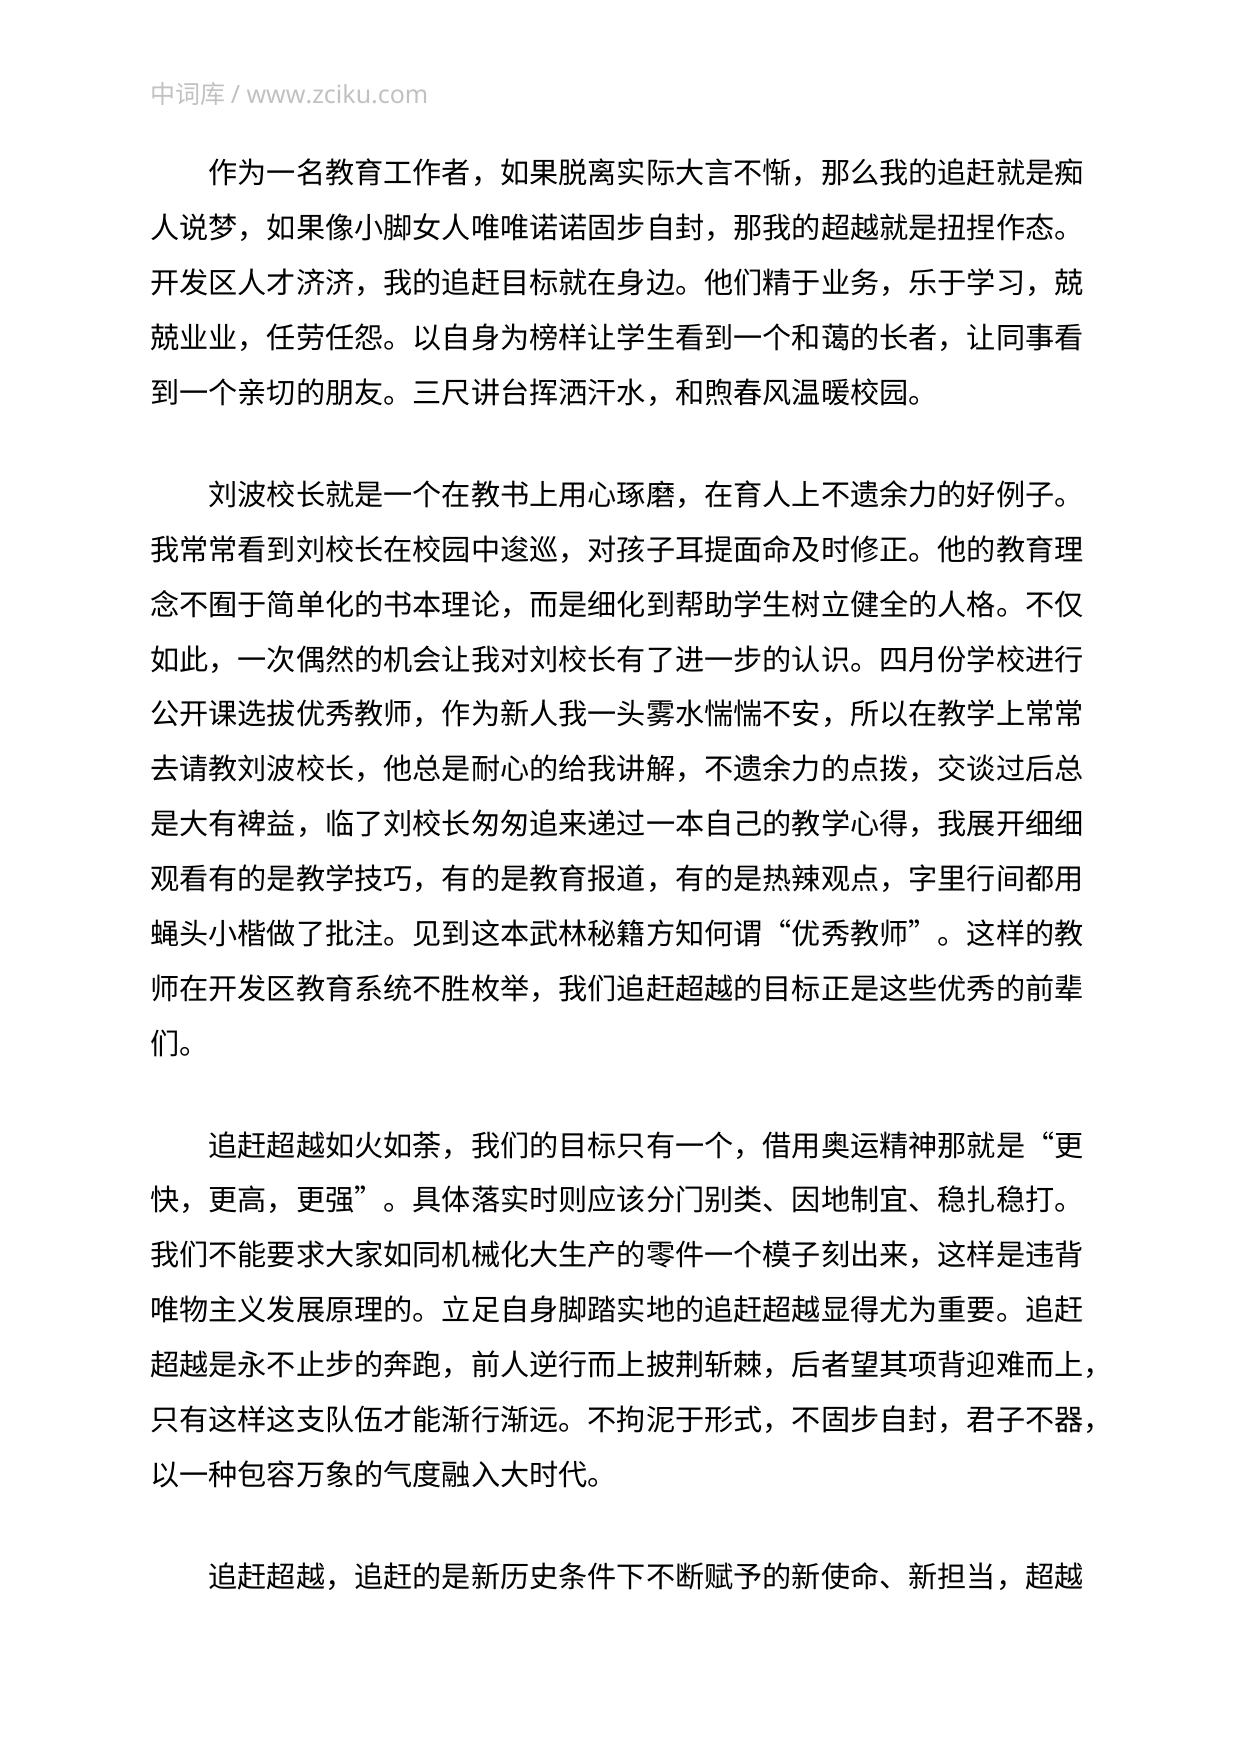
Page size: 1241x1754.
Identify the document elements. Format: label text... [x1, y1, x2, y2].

text 作为一名教育工作者，如果脱离实际大言不惭，那么我的追赶就是痴人说梦，如果像小脚女人唯唯诺诺固步自封，那我的超越就是扭捏作态。开发区人才济济，我的追赶目标就在身边。他们精于业务，乐于学习，兢兢业业，任劳任怨。以自身为榜样让学生看到一个和蔼的长者，让同事看到一个亲切的朋友。三尺讲台挥洒汗水，和煦春风温暖校园。 [150, 150, 1090, 412]
text 刘波校长就是一个在教书上用心琢磨，在育人上不遗余力的好例子。我常常看到刘校长在校园中逡巡，对孩子耳提面命及时修正。他的教育理念不囿于简单化的书本理论，而是细化到帮助学生树立健全的人格。不仅如此，一次偶然的机会让我对刘校长有了进一步的认识。四月份学校进行公开课选拔优秀教师，作为新人我一头雾水惴惴不安，所以在教学上常常去请教刘波校长，他总是耐心的给我讲解，不遗余力的点拨，交谈过后总是大有裨益，临了刘校长匆匆追来递过一本自己的教学心得，我展开细细观看有的是教学技巧，有的是教育报道，有的是热辣观点，字里行间都用蝇头小楷做了批注。见到这本武林秘籍方知何谓“优秀教师”。这样的教师在开发区教育系统不胜枚举，我们追赶超越的目标正是这些优秀的前辈们。 [150, 471, 1090, 1063]
text 追赶超越如火如荼，我们的目标只有一个，借用奥运精神那就是“更快，更高，更强”。具体落实时则应该分门别类、因地制宜、稳扎稳打。我们不能要求大家如同机械化大生产的零件一个模子刻出来，这样是违背唯物主义发展原理的。立足自身脚踏实地的追赶超越显得尤为重要。追赶超越是永不止步的奔跑，前人逆行而上披荆斩棘，后者望其项背迎难而上，只有这样这支队伍才能渐行渐远。不拘泥于形式，不固步自封，君子不器，以一种包容万象的气度融入大时代。 [150, 1122, 1090, 1494]
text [150, 1553, 1090, 1596]
